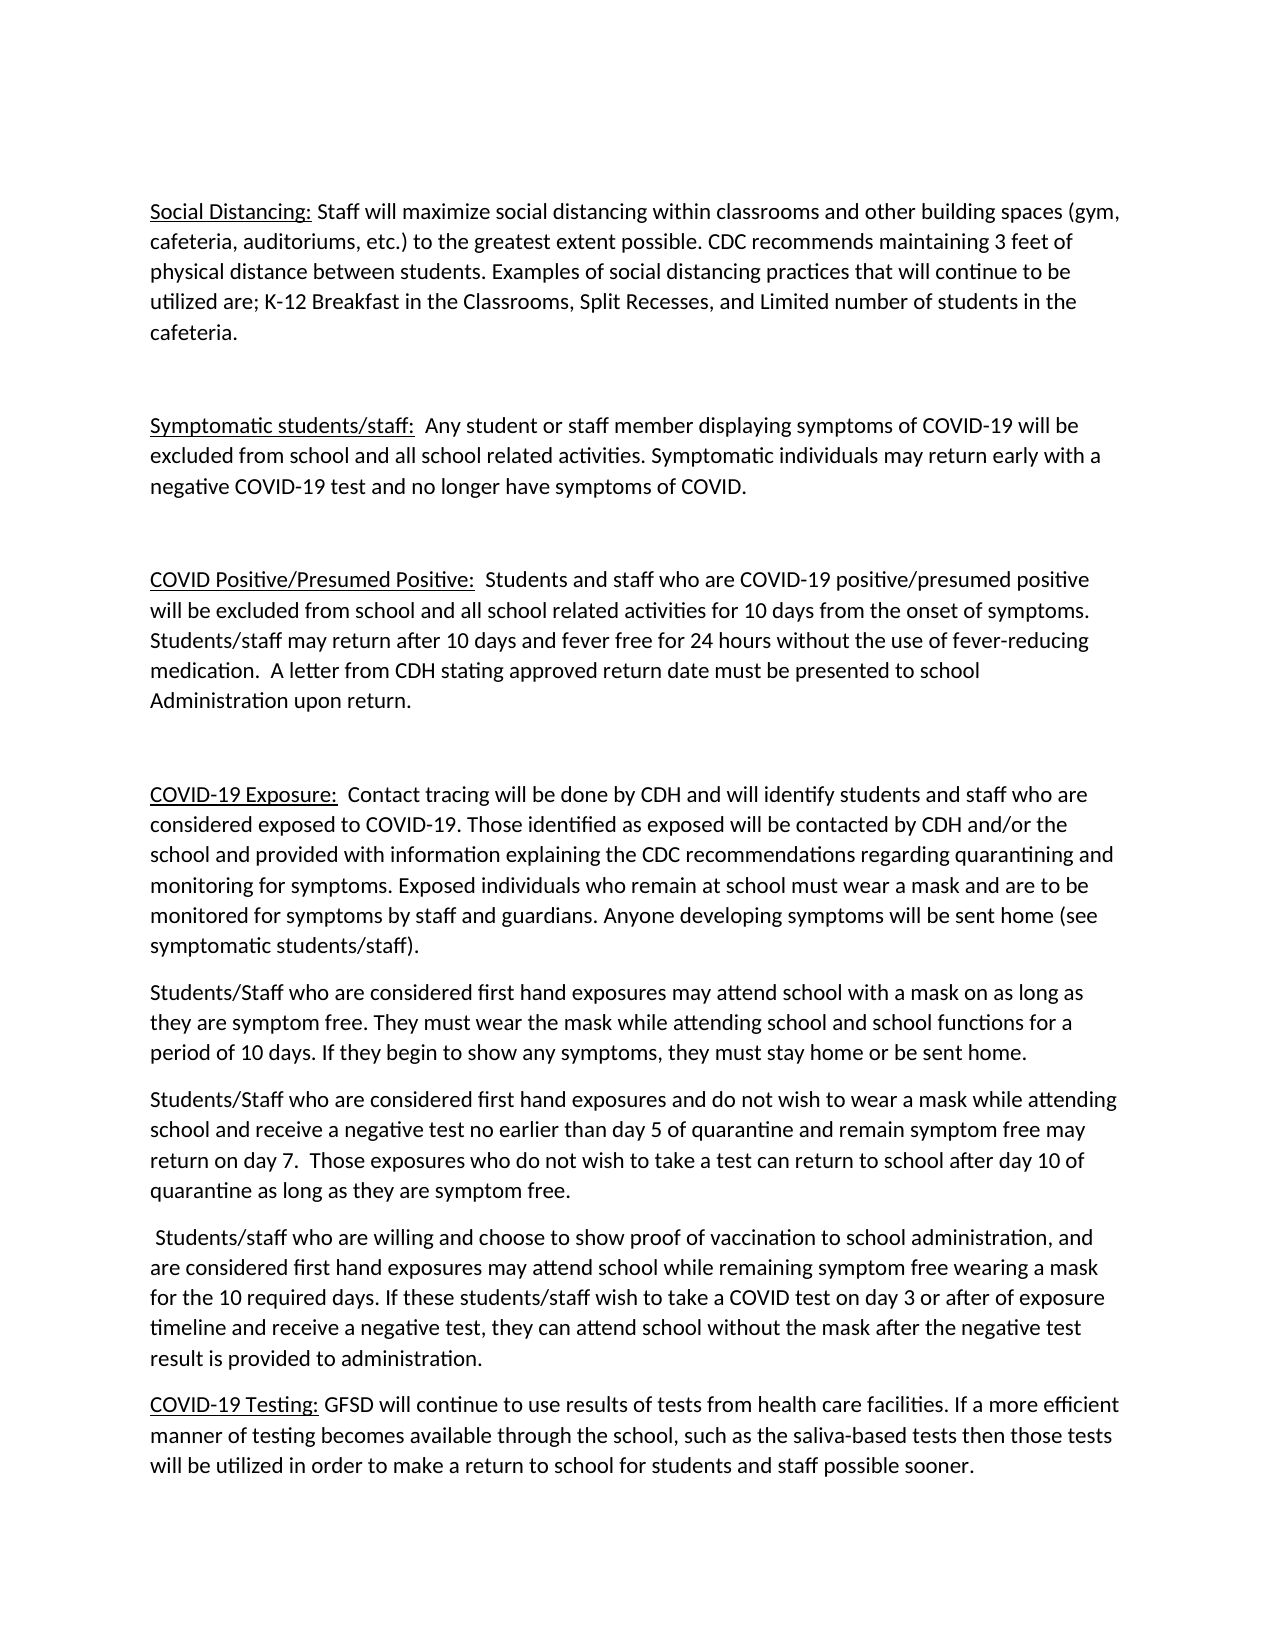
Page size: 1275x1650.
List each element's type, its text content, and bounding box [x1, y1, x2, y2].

text Students/staff who are willing and choose to show proof of vaccination to school administration, and are considered first hand exposures may attend school while remaining symptom free wearing a mask for the 10 required days. If these students/staff wish to take a COVID test on day 3 or after of exposure timeline and receive a negative test, they can attend school without the mask after the negative test result is provided to administration. [150, 1223, 1125, 1372]
text COVID-19 Testing: GFSD will continue to use results of tests from health care facilities. If a more efficient manner of testing becomes available through the school, such as the saliva-based tests then those tests will be utilized in order to make a return to school for students and staff possible sooner. [150, 1391, 1125, 1479]
text Students/Staff who are considered first hand exposures and do not wish to wear a mask while attending school and receive a negative test no earlier than day 5 of quarantine and remain symptom free may return on day 7. Those exposures who do not wish to take a test can return to school after day 10 of quarantine as long as they are symptom free. [150, 1085, 1125, 1204]
text Students/Staff who are considered first hand exposures may attend school with a mask on as long as they are symptom free. They must wear the mask while attending school and school functions for a period of 10 days. If they begin to show any symptoms, they must stay home or be sent home. [150, 978, 1125, 1067]
text Social Distancing: Staff will maximize social distancing within classrooms and other building spaces (gym, cafeteria, auditoriums, etc.) to the greatest extent possible. CDC recommends maintaining 3 feet of physical distance between students. Examples of social distancing practices that will continue to be utilized are; K-12 Breakfast in the Classrooms, Split Recesses, and Limited number of students in the cafeteria. [150, 197, 1125, 346]
text COVID Positive/Presumed Positive: Students and staff who are COVID-19 positive/presumed positive will be excluded from school and all school related activities for 10 days from the onset of symptoms. Students/staff may return after 10 days and fever free for 24 hours without the use of fever-reducing medication. A letter from CDH stating approved return date must be presented to school Administration upon return. [150, 566, 1125, 714]
text Symptomatic students/staff: Any student or staff member displaying symptoms of COVID-19 will be excluded from school and all school related activities. Symptomatic individuals may return early with a negative COVID-19 test and no longer have symptoms of COVID. [150, 411, 1125, 500]
text COVID-19 Exposure: Contact tracing will be done by CDH and will identify students and staff who are considered exposed to COVID-19. Those identified as exposed will be contacted by CDH and/or the school and provided with information explaining the CDC recommendations regarding quarantining and monitoring for symptoms. Exposed individuals who remain at school must wear a mask and are to be monitored for symptoms by staff and guardians. Anyone developing symptoms will be sent home (see symptomatic students/staff). [150, 780, 1125, 959]
